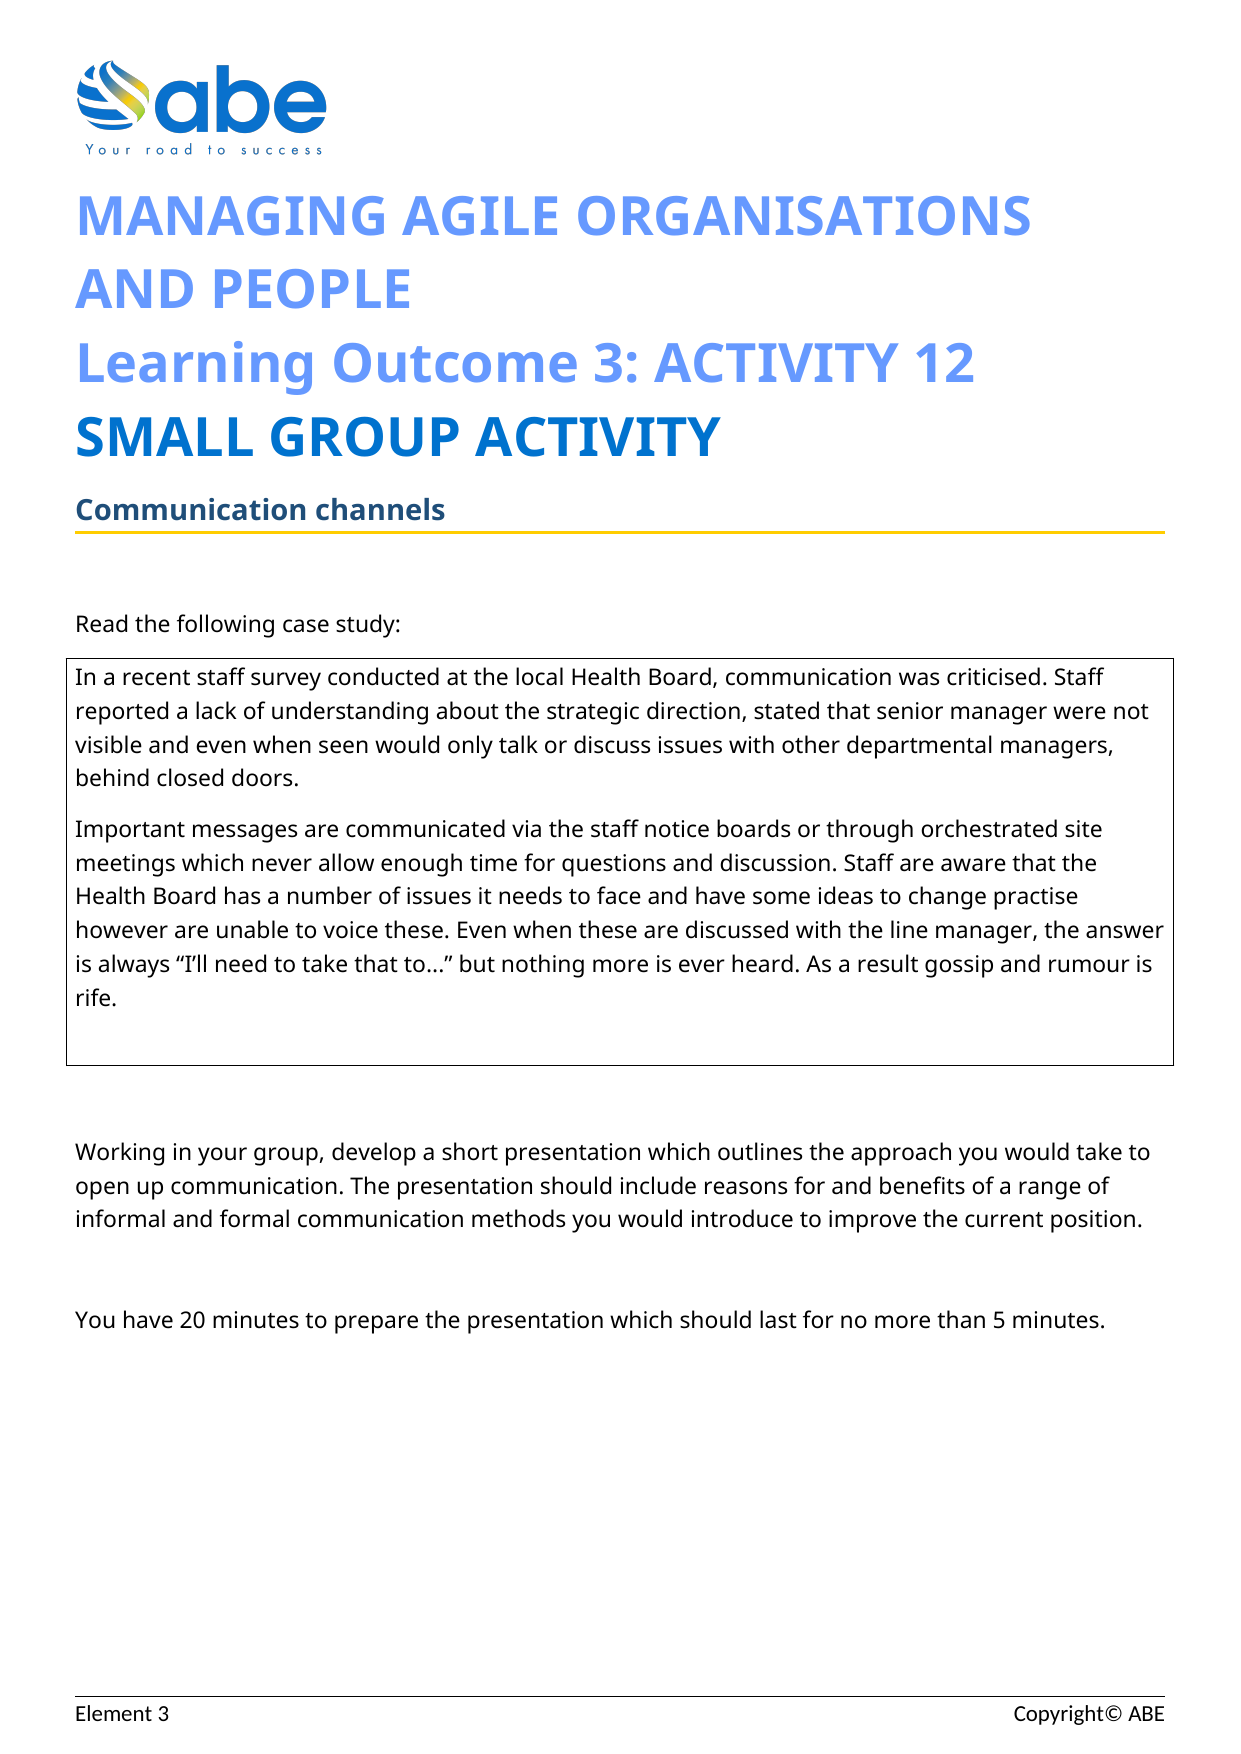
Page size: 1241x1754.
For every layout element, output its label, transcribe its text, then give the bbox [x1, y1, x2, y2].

text You have 20 minutes to prepare the presentation which should last for no more than 5 minutes. [75, 1304, 1165, 1335]
text Learning Outcome 3: ACTIVITY 12 [75, 325, 1165, 398]
subtitle Communication channels [75, 489, 1165, 531]
text MANAGING AGILE ORGANISATIONS AND PEOPLE [75, 177, 1165, 325]
text Read the following case study: [75, 607, 1165, 639]
text SMALL GROUP ACTIVITY [75, 398, 1165, 472]
picture [75, 59, 328, 157]
text In a recent staff survey conducted at the local Health Board, communication was criticised. Staff reported a lack of understanding about the strategic direction, stated that senior manager were not visible and even when seen would only talk or discuss issues with other departmental managers, behind closed doors. [67, 659, 1173, 793]
text Working in your group, develop a short presentation which outlines the approach you would take to open up communication. The presentation should include reasons for and benefits of a range of informal and formal communication methods you would introduce to improve the current position. [75, 1136, 1165, 1234]
text Important messages are communicated via the staff notice boards or through orchestrated site meetings which never allow enough time for questions and discussion. Staff are aware that the Health Board has a number of issues it needs to face and have some ideas to change practise however are unable to voice these. Even when these are discussed with the line manager, the answer is always “I’ll need to take that to...” but nothing more is ever heard. As a result gossip and rumour is rife. [67, 809, 1173, 1013]
